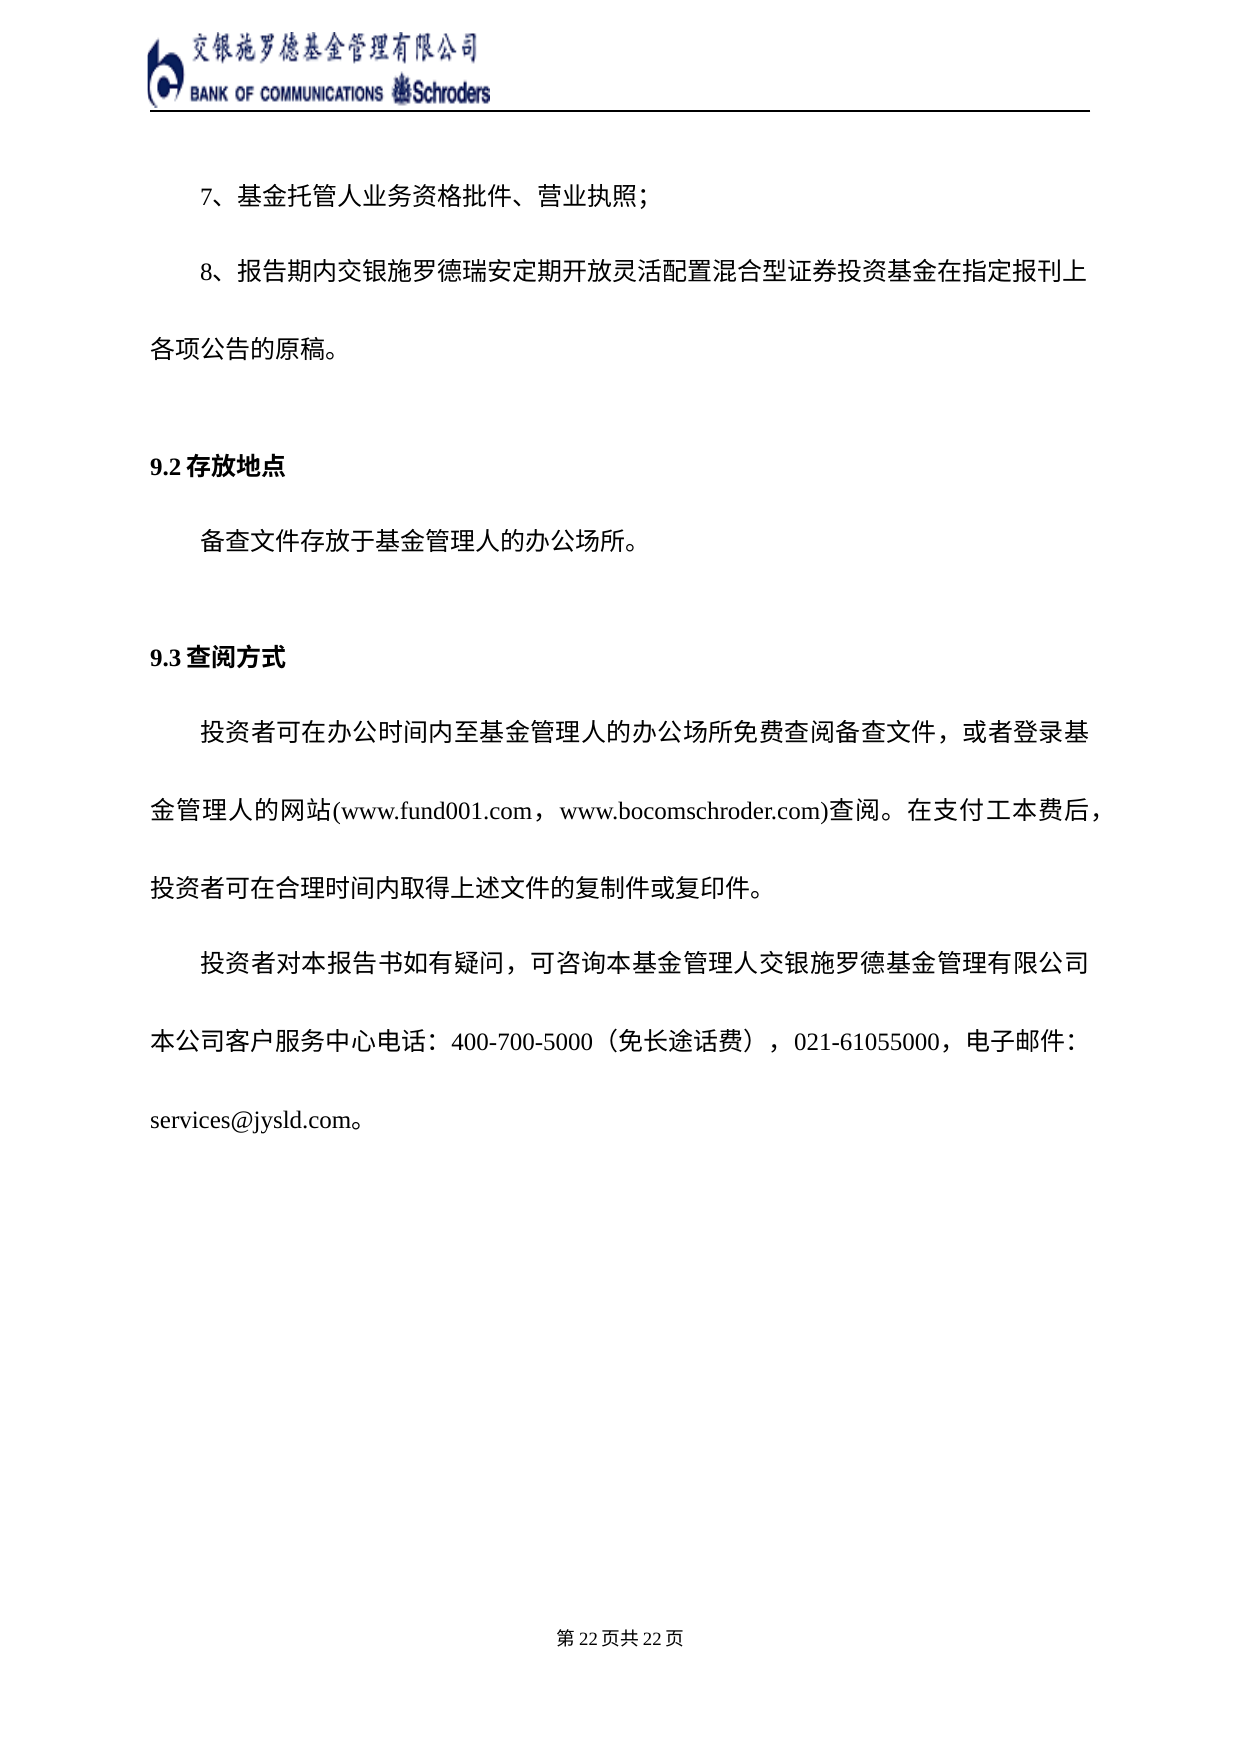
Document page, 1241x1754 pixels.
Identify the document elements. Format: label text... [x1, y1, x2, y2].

text 投资者可在办公时间内至基金管理人的办公场所免费查阅备查文件，或者登录基金管理人的网站(www.fund001.com，www.bocomschroder.com)查阅。在支付工本费后，投资者可在合理时间内取得上述文件的复制件或复印件。 [150, 698, 1090, 919]
text 投资者对本报告书如有疑问，可咨询本基金管理人交银施罗德基金管理有限公司。本公司客户服务中心电话：400-700-5000（免长途话费），021-61055000，电子邮件：services@jysld.com。 [150, 929, 1090, 1150]
text 9.3查阅方式 [150, 623, 1090, 688]
text 9.2存放地点 [150, 432, 1090, 497]
text 8、报告期内交银施罗德瑞安定期开放灵活配置混合型证券投资基金在指定报刊上各项公告的原稿。 [150, 237, 1090, 380]
text 备查文件存放于基金管理人的办公场所。 [150, 507, 1090, 572]
text 7、基金托管人业务资格批件、营业执照； [150, 162, 1090, 227]
picture [147, 32, 490, 108]
